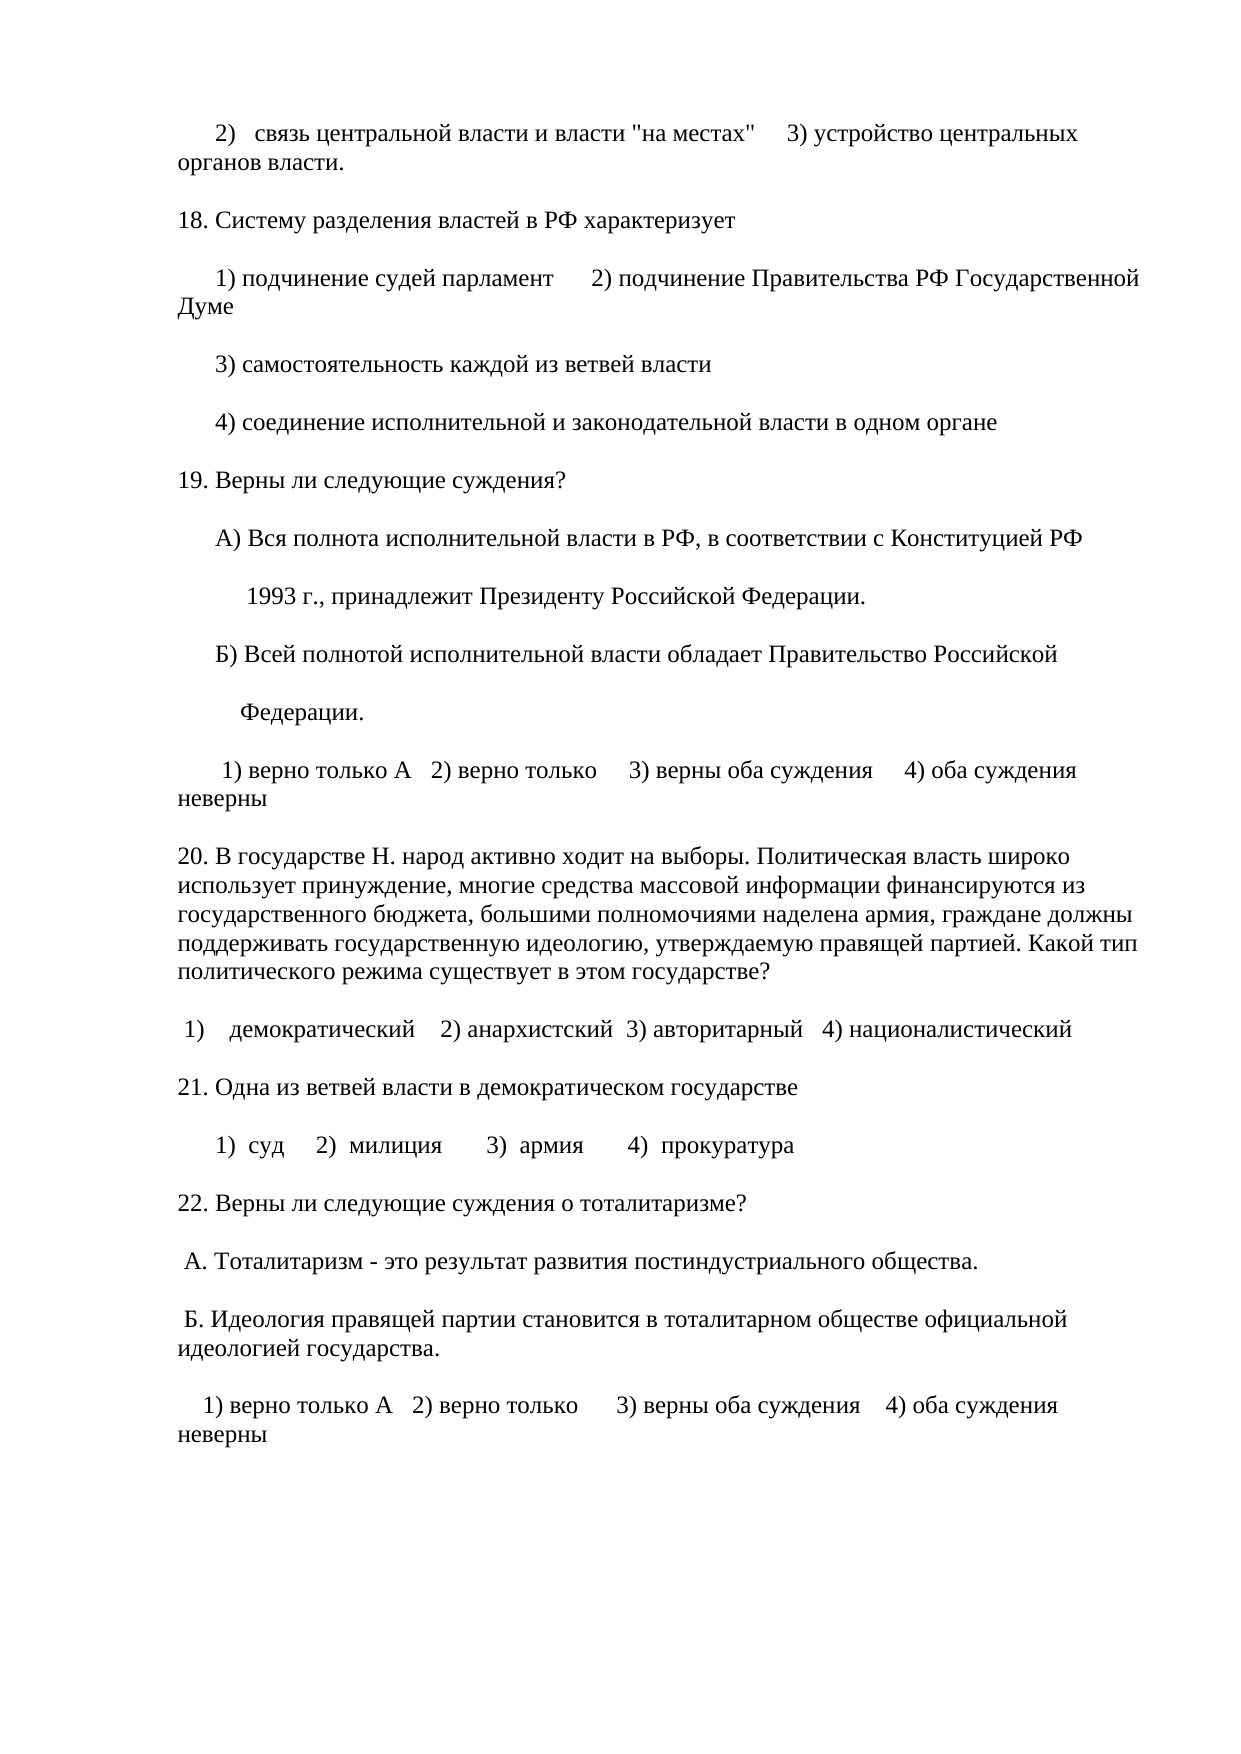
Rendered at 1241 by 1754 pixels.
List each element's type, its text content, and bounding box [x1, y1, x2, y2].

text А) Вся полнота исполнительной власти в РФ, в соответствии с Конституцией РФ [177, 523, 1152, 552]
text 21. Одна из ветвей власти в демократическом государстве [177, 1072, 1152, 1101]
text 22. Верны ли следующие суждения о тоталитаризме? [177, 1188, 1152, 1217]
text 18. Систему разделения властей в РФ характеризует [177, 205, 1152, 233]
text 2) связь центральной власти и власти "на местах" 3) устройство центральных органов власти. [177, 118, 1152, 176]
text Федерации. [177, 697, 1152, 726]
text 1) демократический 2) анархистский 3) авторитарный 4) националистический [177, 1014, 1152, 1043]
text 1) подчинение судей парламент 2) подчинение Правительства РФ Государственной Думе [177, 263, 1152, 320]
text 1) суд 2) милиция 3) армия 4) прокуратура [177, 1130, 1152, 1159]
text 4) соединение исполнительной и законодательной власти в одном органе [177, 407, 1152, 436]
text 19. Верны ли следующие суждения? [177, 465, 1152, 494]
text 20. В государстве Н. народ активно ходит на выборы. Политическая власть широко использует принуждение, многие средства массовой информации финансируются из государственного бюджета, большими полномочиями наделена армия, граждане должны поддерживать государственную идеологию, утверждаемую правящей партией. Какой тип политического режима существует в этом государстве? [177, 841, 1152, 985]
text 1993 г., принадлежит Президенту Российской Федерации. [177, 581, 1152, 610]
text А. Тоталитаризм - это результат развития постиндустриального общества. [177, 1246, 1152, 1275]
text 3) самостоятельность каждой из ветвей власти [177, 349, 1152, 378]
text 1) верно только А 2) верно только 3) верны оба суждения 4) оба суждения неверны [177, 755, 1152, 812]
text Б. Идеология правящей партии становится в тоталитарном обществе официальной идеологией государства. [177, 1304, 1152, 1361]
text Б) Всей полнотой исполнительной власти обладает Правительство Российской [177, 639, 1152, 668]
text 1) верно только А 2) верно только 3) верны оба суждения 4) оба суждения неверны [177, 1391, 1152, 1448]
